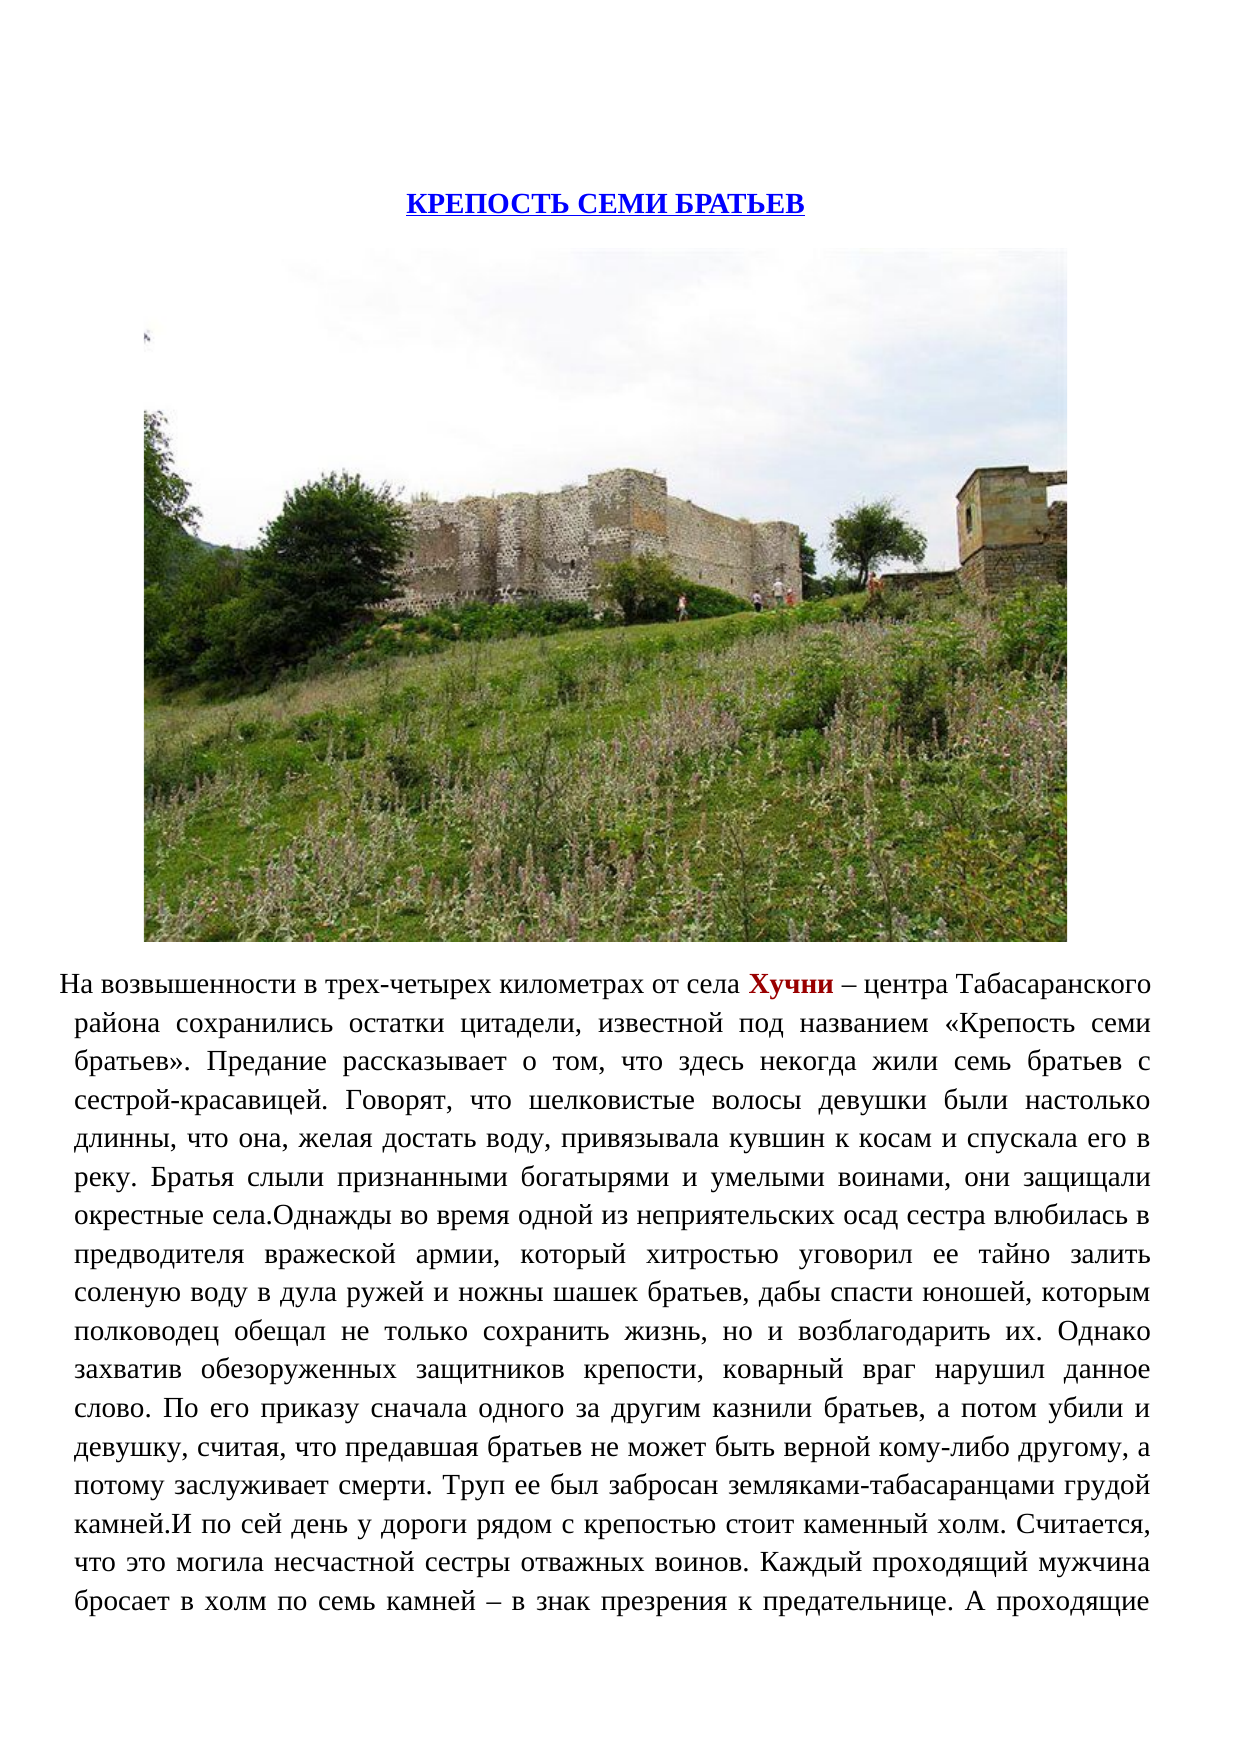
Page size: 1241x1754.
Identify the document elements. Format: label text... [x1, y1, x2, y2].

subtitle КРЕПОСТЬ СЕМИ БРАТЬЕВ [59, 186, 1152, 219]
picture [143, 248, 1068, 942]
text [59, 966, 1152, 1616]
